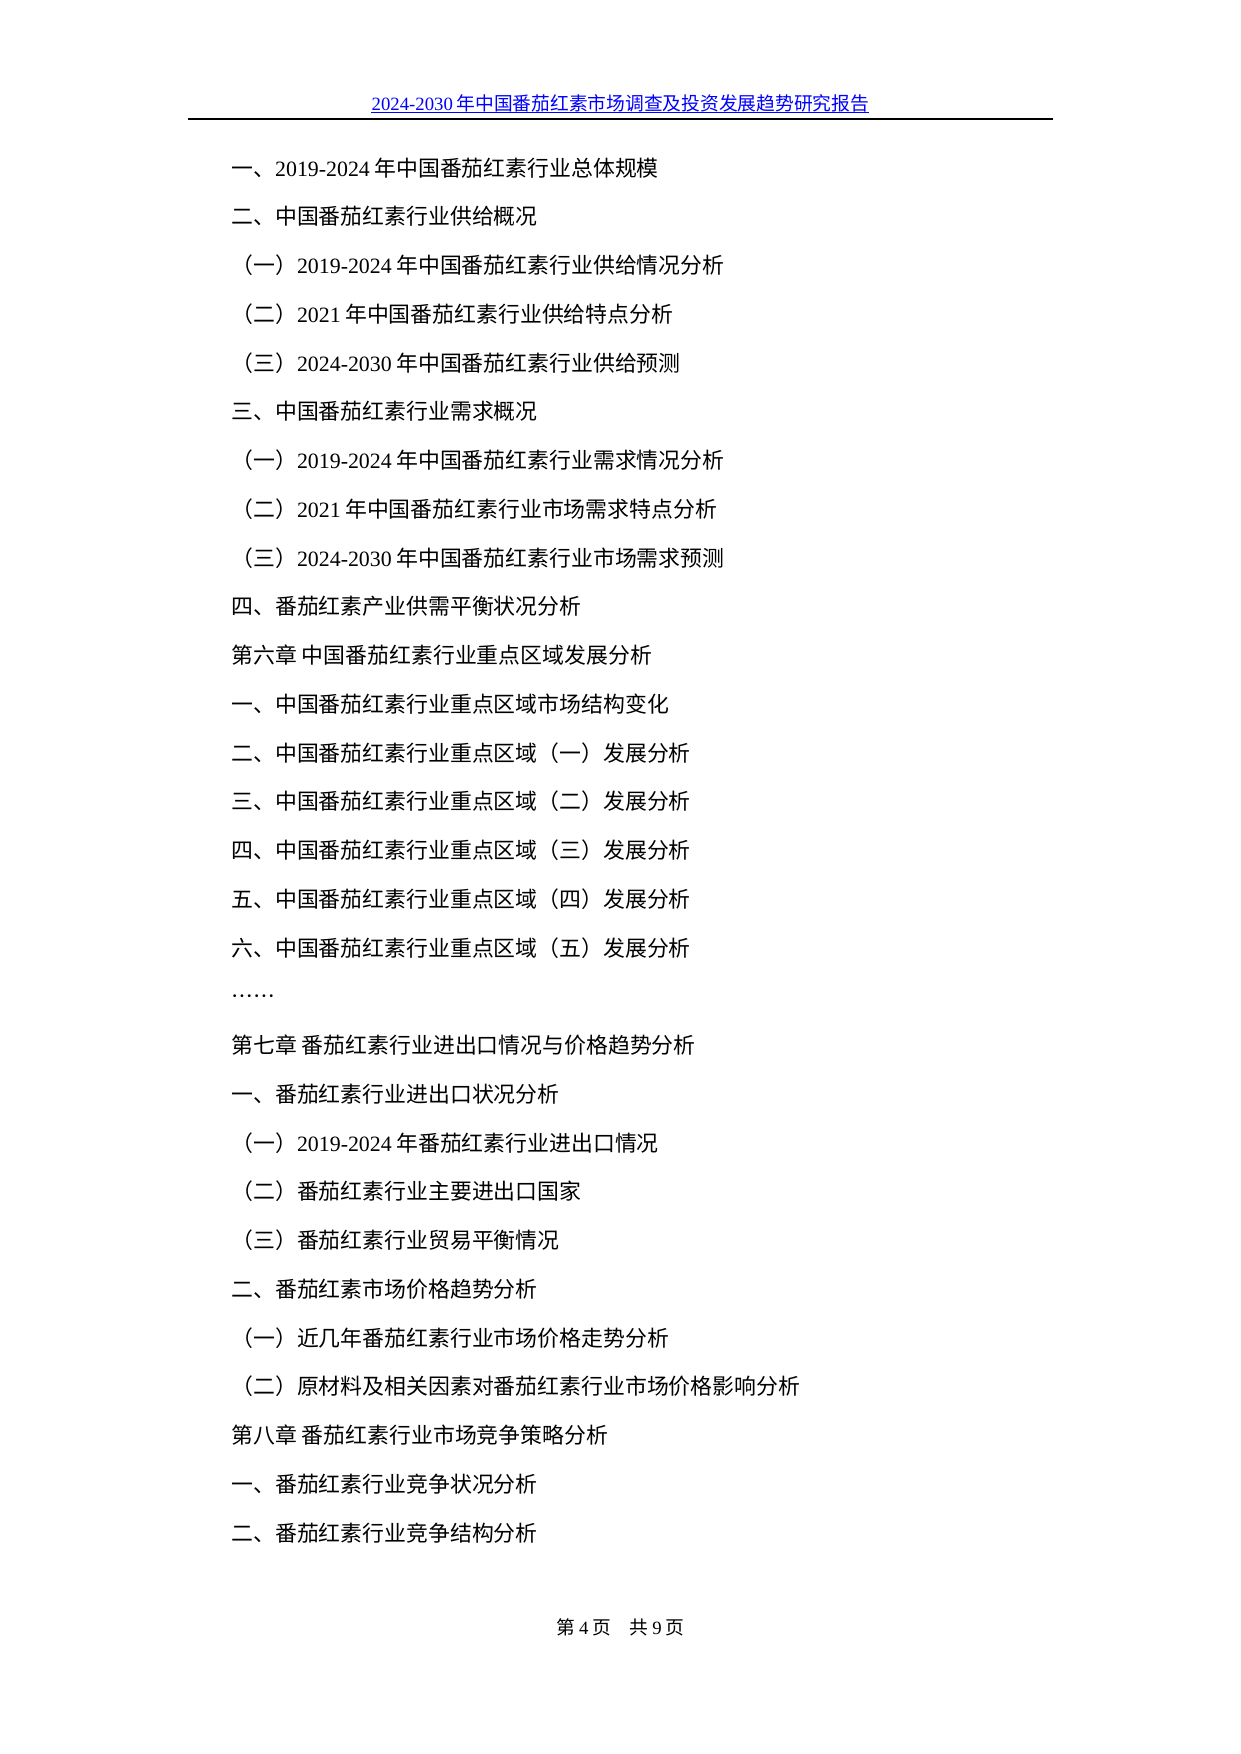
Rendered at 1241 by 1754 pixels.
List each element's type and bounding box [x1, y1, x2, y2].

text [187, 150, 1053, 1548]
